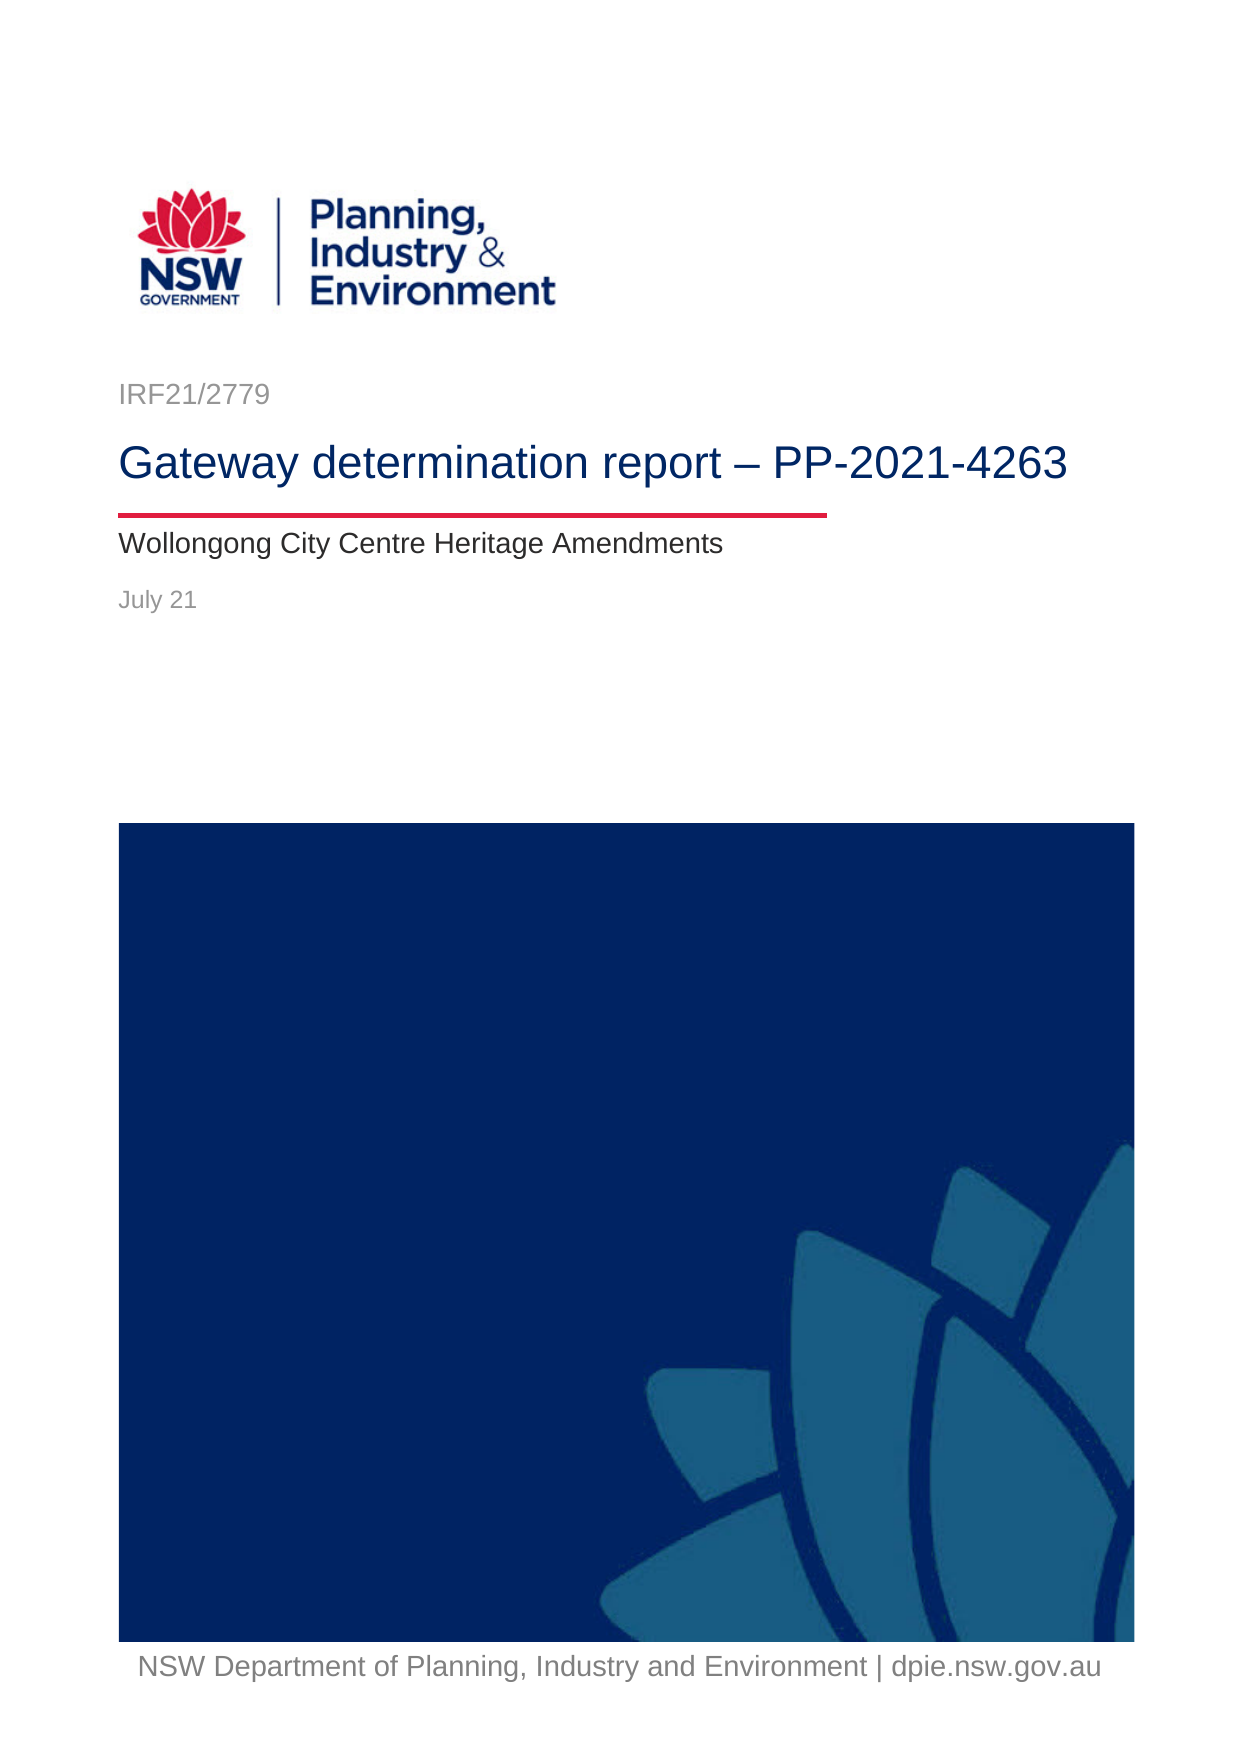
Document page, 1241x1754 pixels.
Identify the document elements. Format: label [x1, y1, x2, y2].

picture [120, 171, 571, 321]
picture [118, 823, 1135, 1642]
